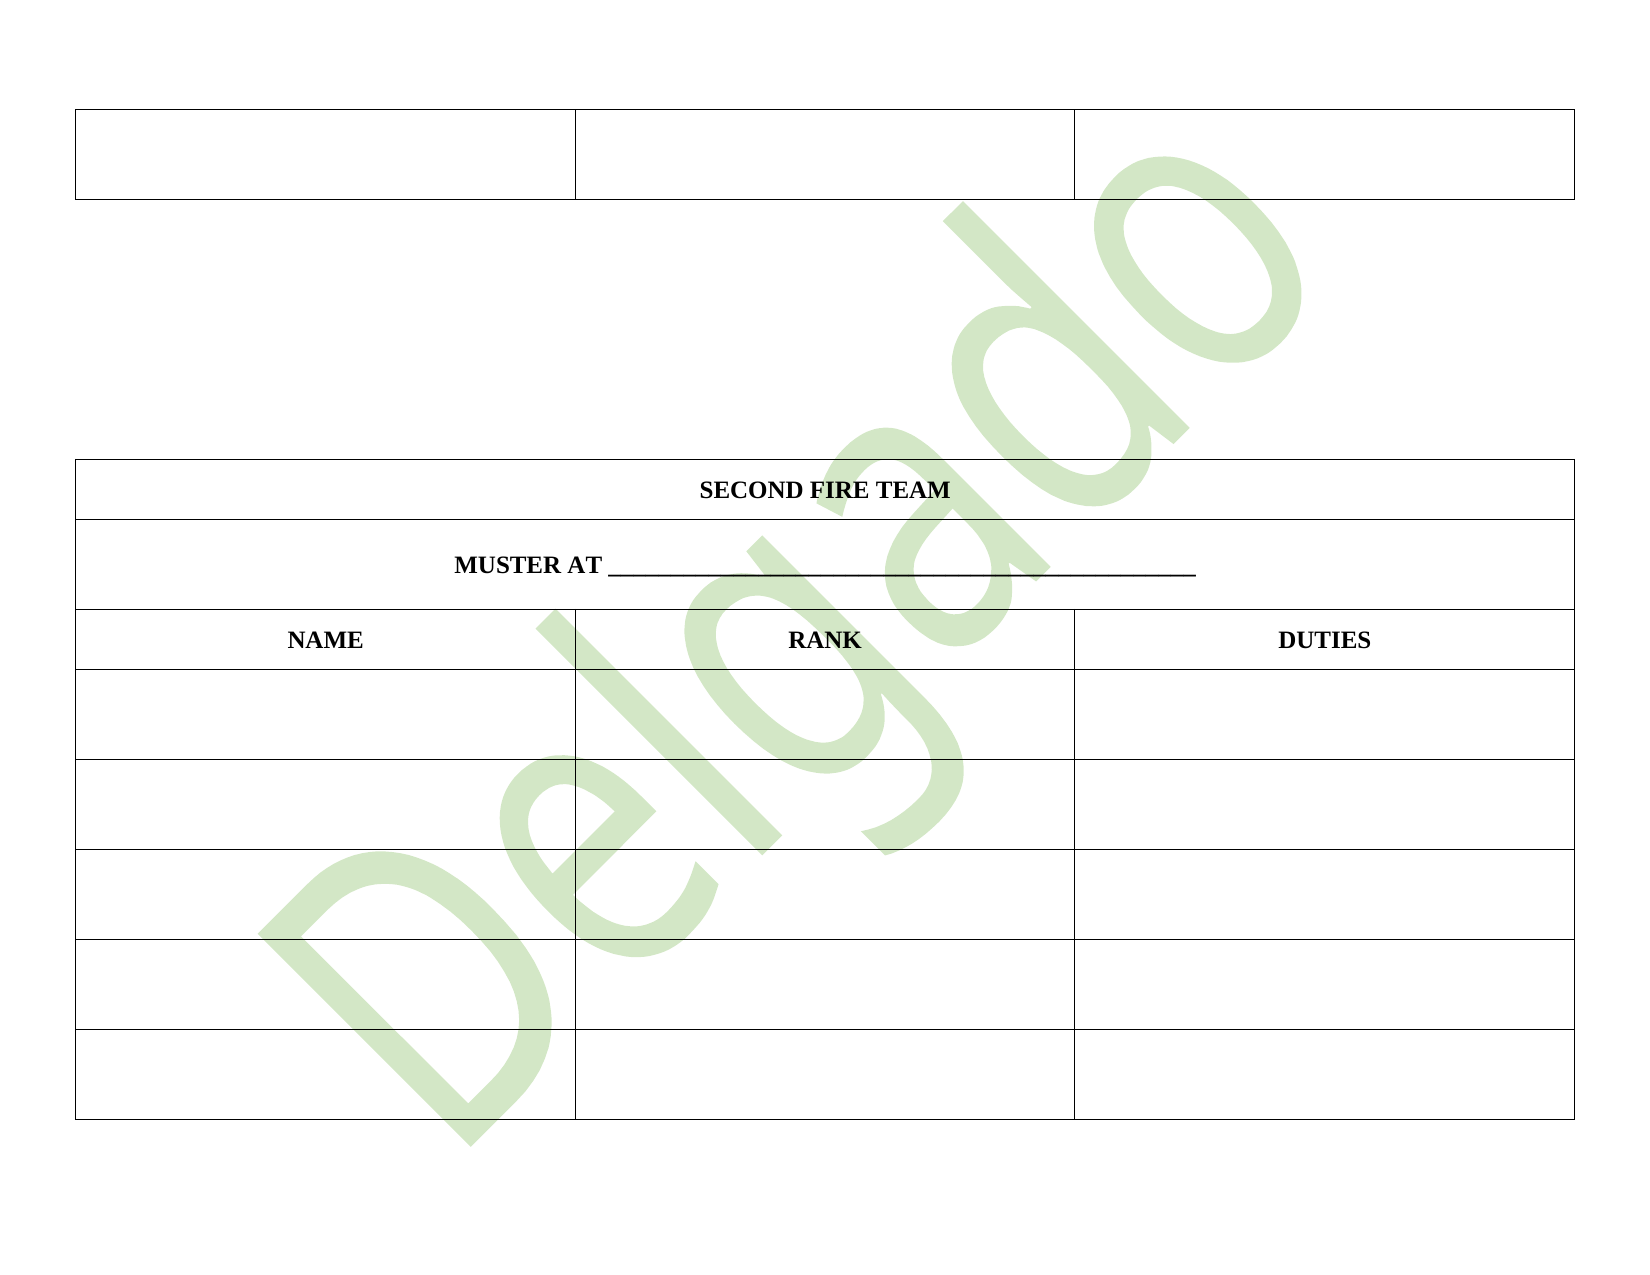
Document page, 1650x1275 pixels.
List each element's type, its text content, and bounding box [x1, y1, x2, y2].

table_cell [1075, 760, 1574, 849]
table_cell DUTIES [1075, 610, 1574, 669]
table_cell [576, 760, 1074, 849]
table_cell [1075, 670, 1574, 759]
table_cell [1075, 850, 1574, 939]
table_cell [76, 760, 575, 849]
table_cell [1075, 940, 1574, 1029]
table_cell [576, 110, 1074, 199]
table_cell [576, 1030, 1074, 1119]
table_cell [76, 940, 575, 1029]
table_header SECOND FIRE TEAM [76, 460, 1574, 519]
table_cell [76, 670, 575, 759]
table_cell MUSTER AT _______________________________________________ [76, 520, 1574, 609]
table_cell [76, 110, 575, 199]
table_cell [76, 850, 575, 939]
table_cell [576, 670, 1074, 759]
table_cell [576, 850, 1074, 939]
table_cell [76, 1030, 575, 1119]
table_cell RANK [576, 610, 1074, 669]
table_cell [1075, 110, 1574, 199]
table_cell [576, 940, 1074, 1029]
table_cell NAME [76, 610, 575, 669]
table_cell [1075, 1030, 1574, 1119]
